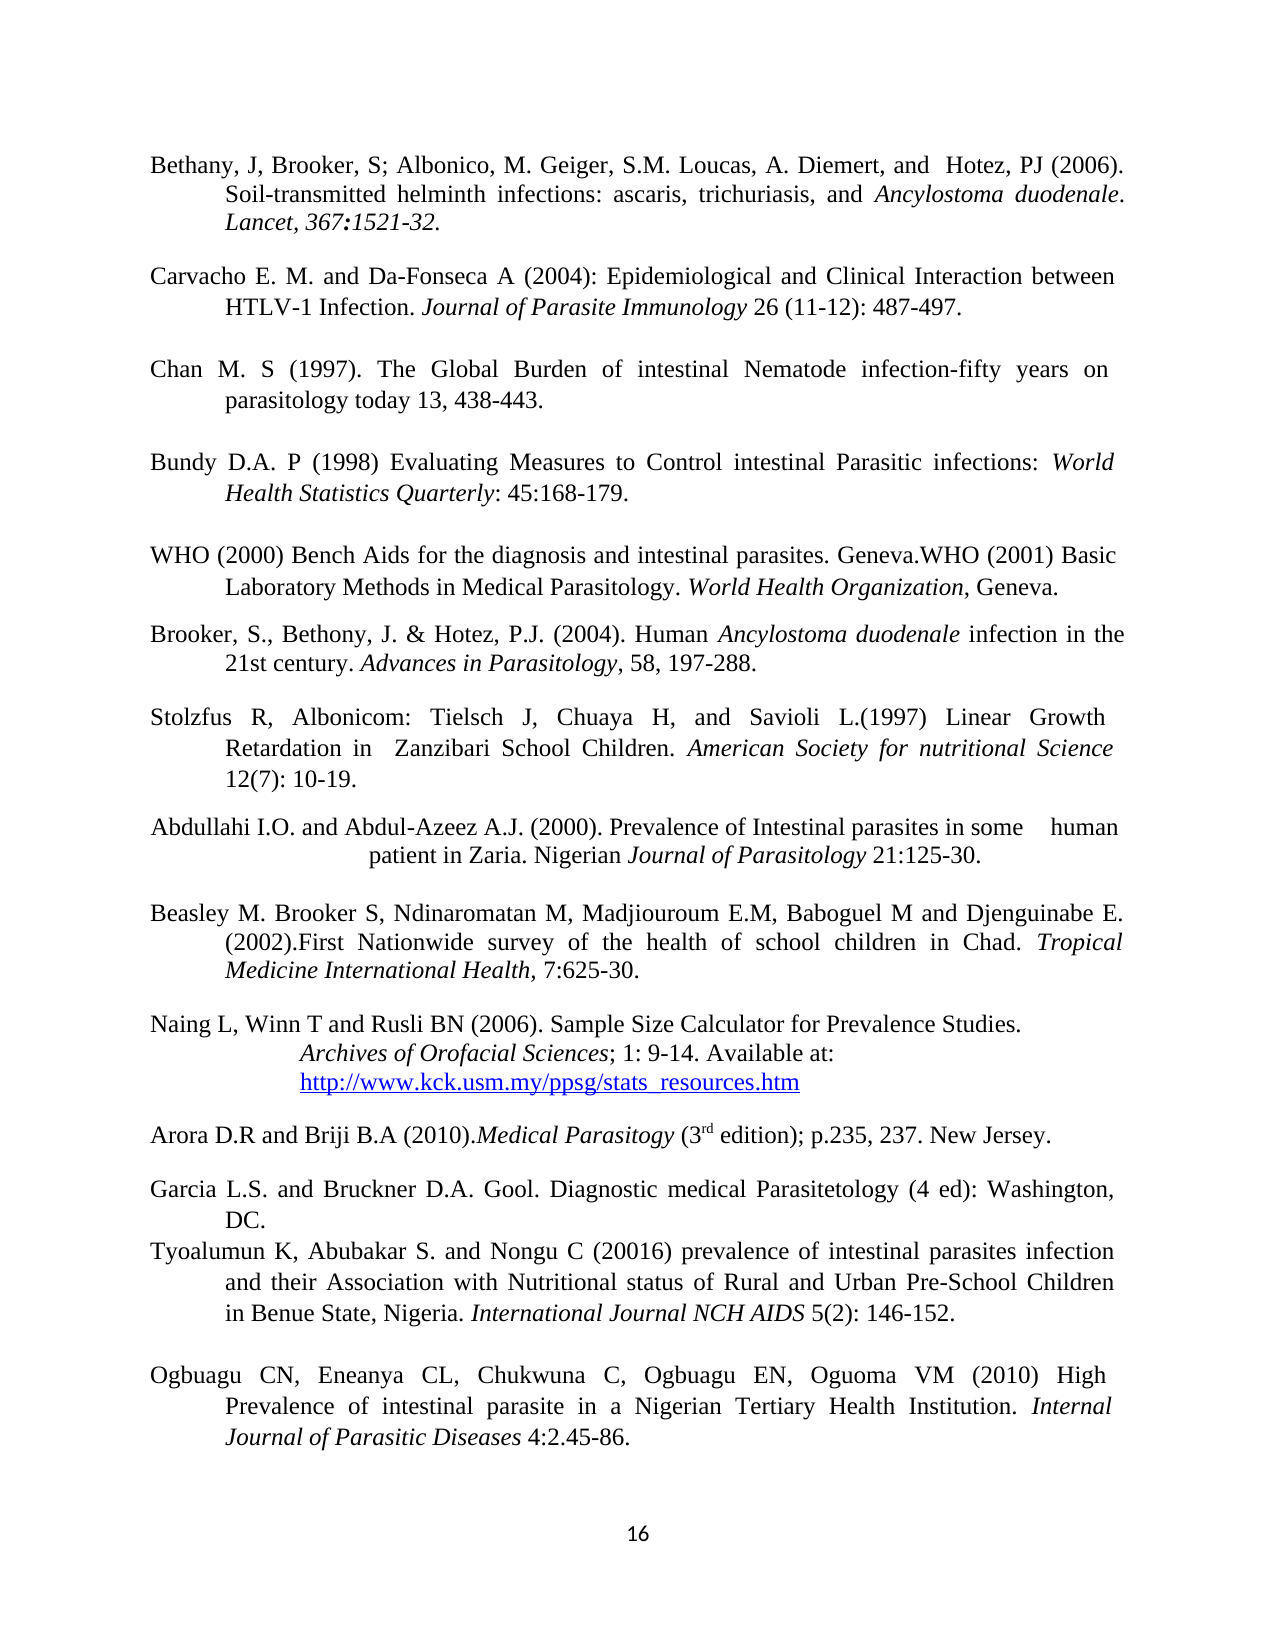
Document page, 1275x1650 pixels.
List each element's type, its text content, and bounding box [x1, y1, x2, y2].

list Stolzfus R, Albonicom: Tielsch J, Chuaya H, and Savioli L.(1997) Linear Growth Retardation in Zanzibari School Children. American Society for nutritional Science 12(7): 10-19. [150, 702, 1125, 793]
text Arora D.R and Briji B.A (2010).Medical Parasitogy (3rd edition); p.235, 237. New Jersey. [150, 1120, 1125, 1149]
list Chan M. S (1997). The Global Burden of intestinal Nematode infection-fifty years on parasitology today 13, 438-443. [150, 354, 1125, 414]
text Abdullahi I.O. and Abdul-Azeez A.J. (2000). Prevalence of Intestinal parasites in some human patient in Zaria. Nigerian Journal of Parasitology 21:125-30. [150, 812, 1125, 869]
text Bethany, J, Brooker, S; Albonico, M. Geiger, S.M. Loucas, A. Diemert, and Hotez, PJ (2006). Soil-transmitted helminth infections: ascaris, trichuriasis, and Ancylostoma duodenale. Lancet, 367:1521-32. [150, 150, 1125, 236]
list WHO (2000) Bench Aids for the diagnosis and intestinal parasites. Geneva.WHO (2001) Basic Laboratory Methods in Medical Parasitology. World Health Organization, Geneva. [150, 541, 1125, 600]
text Brooker, S., Bethony, J. & Hotez, P.J. (2004). Human Ancylostoma duodenale infection in the 21st century. Advances in Parasitology, 58, 197-288. [150, 619, 1125, 677]
list Carvacho E. M. and Da-Fonseca A (2004): Epidemiological and Clinical Interaction between HTLV-1 Infection. Journal of Parasite Immunology 26 (11-12): 487-497. [150, 261, 1125, 321]
list Ogbuagu CN, Eneanya CL, Chukwuna C, Ogbuagu EN, Oguoma VM (2010) High Prevalence of intestinal parasite in a Nigerian Tertiary Health Institution. Internal Journal of Parasitic Diseases 4:2.45-86. [150, 1360, 1125, 1451]
list Bundy D.A. P (1998) Evaluating Measures to Control intestinal Parasitic infections: World Health Statistics Quarterly: 45:168-179. [150, 447, 1125, 507]
list Tyoalumun K, Abubakar S. and Nongu C (20016) prevalence of intestinal parasites infection and their Association with Nutritional status of Rural and Urban Pre-School Children in Benue State, Nigeria. International Journal NCH AIDS 5(2): 146-152. [150, 1236, 1125, 1327]
list Garcia L.S. and Bruckner D.A. Gool. Diagnostic medical Parasitetology (4 ed): Washington, DC. [150, 1174, 1125, 1234]
text Beasley M. Brooker S, Ndinaromatan M, Madjiouroum E.M, Baboguel M and Djenguinabe E. (2002).First Nationwide survey of the health of school children in Chad. Tropical Medicine International Health, 7:625-30. [150, 898, 1125, 984]
text Naing L, Winn T and Rusli BN (2006). Sample Size Calculator for Prevalence Studies. Archives of Orofacial Sciences; 1: 9-14. Available at: http://www.kck.usm.my/ppsg/stats_resources.htm [150, 1009, 1125, 1095]
